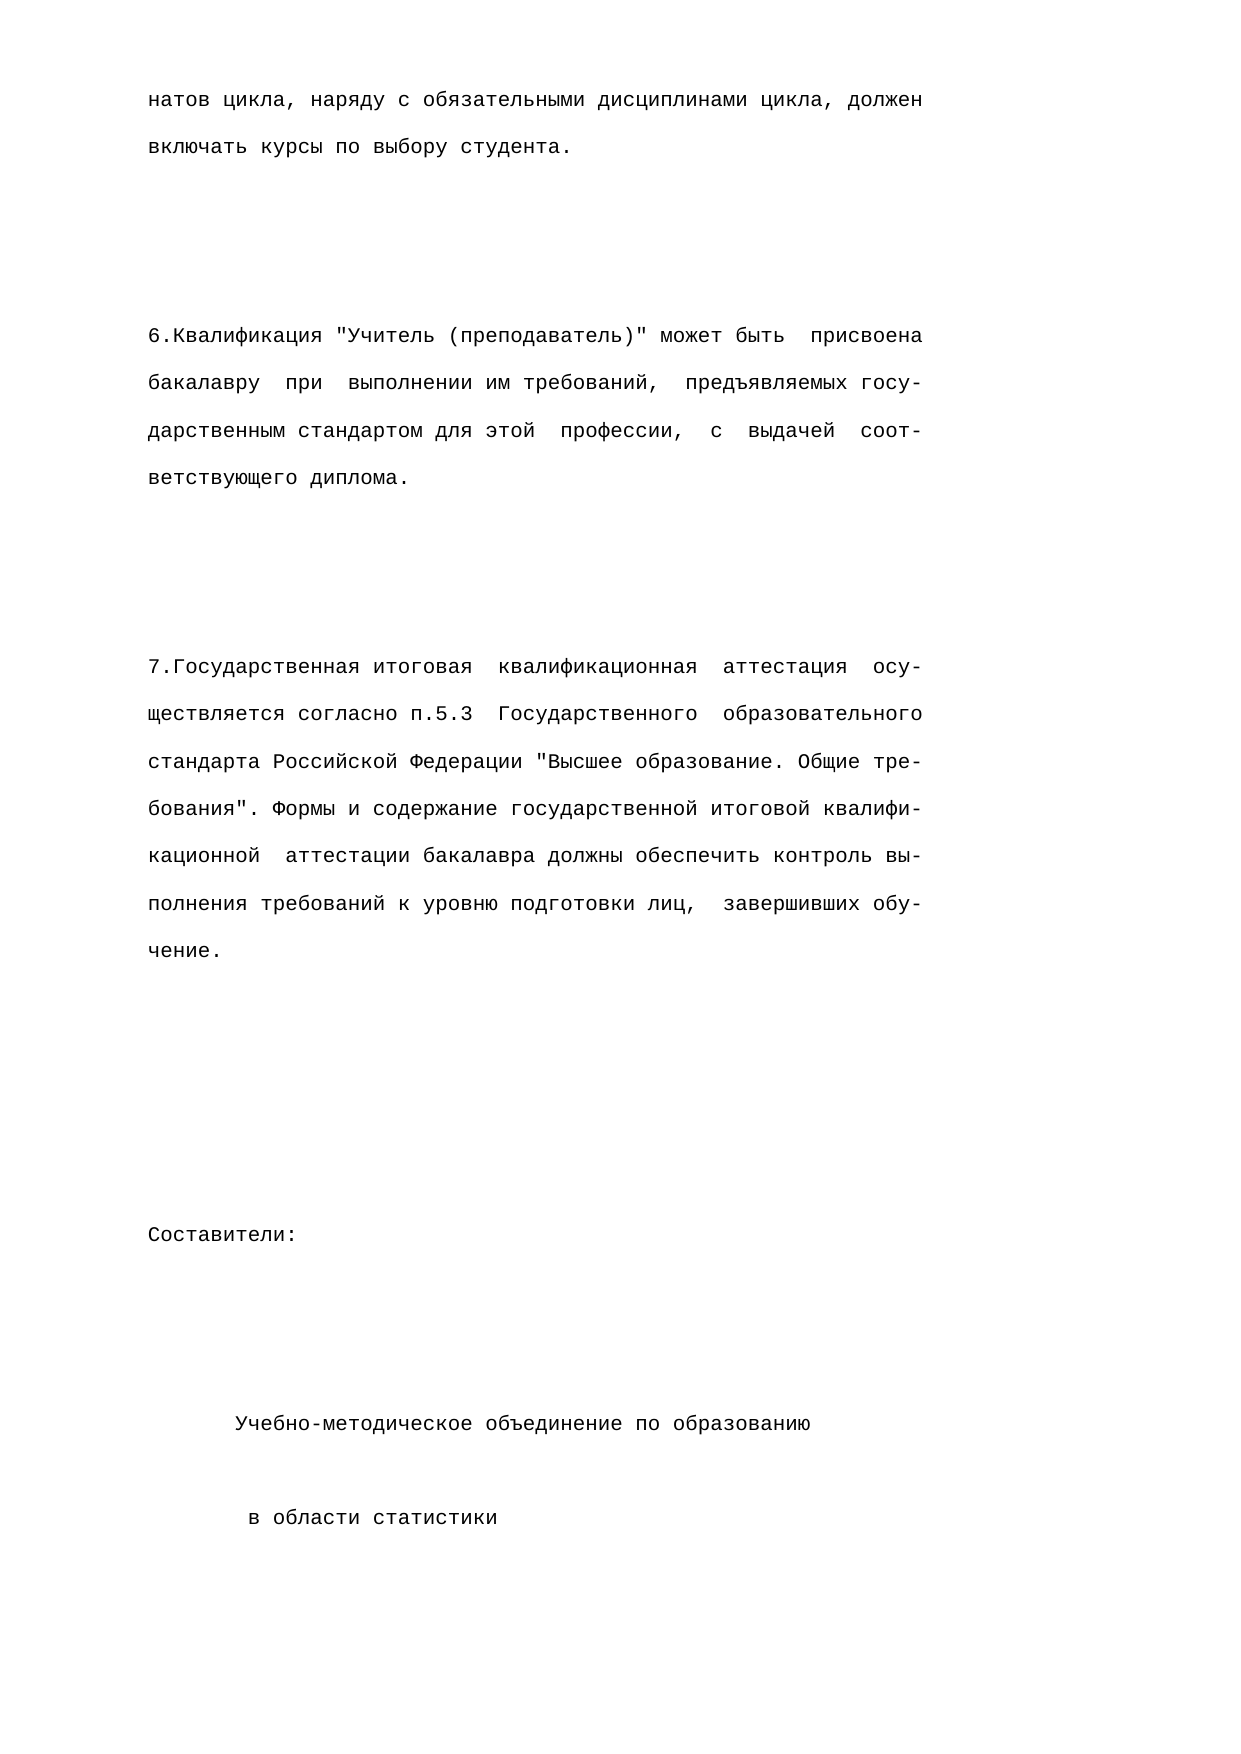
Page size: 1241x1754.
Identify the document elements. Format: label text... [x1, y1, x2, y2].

text стандарта Российской Федерации "Высшее образование. Общие тре- [148, 751, 1152, 774]
text 6.Квалификация "Учитель (преподаватель)" может быть присвоена [148, 325, 1152, 349]
text ществляется согласно п.5.3 Государственного образовательного [148, 703, 1152, 727]
text полнения требований к уровню подготовки лиц, завершивших обу- [148, 893, 1152, 916]
text в области статистики [148, 1507, 1152, 1531]
text бования". Формы и содержание государственной итоговой квалифи- [148, 798, 1152, 822]
text 7.Государственная итоговая квалификационная аттестация осу- [148, 656, 1152, 680]
text натов цикла, наряду с обязательными дисциплинами цикла, должен [148, 89, 1152, 112]
text включать курсы по выбору студента. [148, 136, 1152, 159]
text ветствующего диплома. [148, 467, 1152, 491]
text Учебно-методическое объединение по образованию [148, 1413, 1152, 1436]
text дарственным стандартом для этой профессии, с выдачей соот- [148, 420, 1152, 443]
text бакалавру при выполнении им требований, предъявляемых госу- [148, 372, 1152, 396]
text кационной аттестации бакалавра должны обеспечить контроль вы- [148, 845, 1152, 869]
text Составители: [148, 1224, 1152, 1247]
text чение. [148, 940, 1152, 963]
